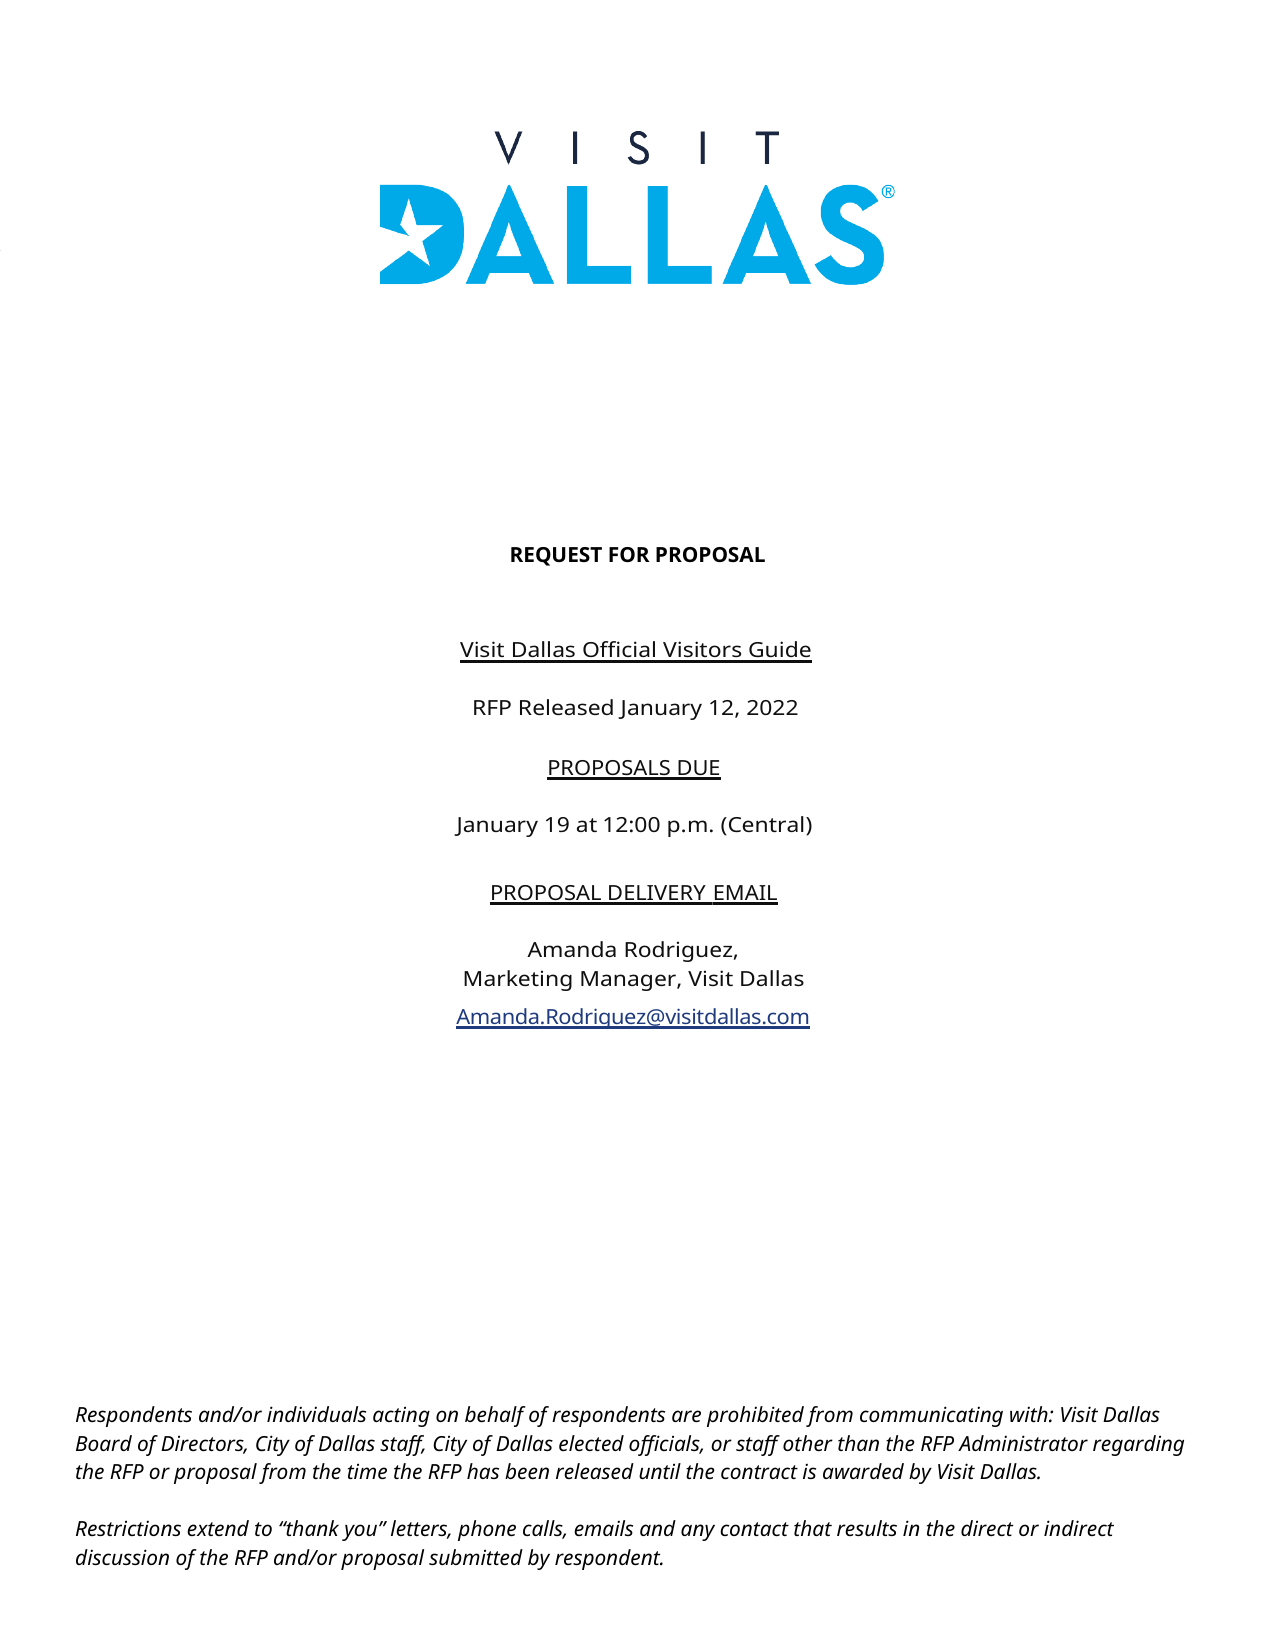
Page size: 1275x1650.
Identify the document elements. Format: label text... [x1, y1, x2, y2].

text January 19 at 12:00 p.m. (Central) [327, 810, 941, 838]
text RFP Released January 12, 2022 [428, 693, 842, 721]
text Amanda.Rodriguez@visitdallas.com [327, 1002, 939, 1031]
picture [380, 131, 895, 285]
text Visit Dallas Official Visitors Guide [327, 636, 944, 664]
text PROPOSALS DUE [327, 753, 940, 782]
text PROPOSAL DELIVERY EMAIL [327, 878, 940, 906]
picture [380, 201, 440, 270]
text Respondents and/or individuals acting on behalf of respondents are prohibited from communicating with: Visit Dallas Board of Directors, City of Dallas staff, City of Dallas elected officials, or staff other than the RFP Administrator regarding the RFP or proposal from the time the RFP has been released until the contract is awarded by Visit Dallas. [75, 1401, 1200, 1486]
text Restrictions extend to “thank you” letters, phone calls, emails and any contact that results in the direct or indirect discussion of the RFP and/or proposal submitted by respondent. [75, 1514, 1200, 1571]
text Amanda Rodriguez, [327, 935, 939, 964]
text REQUEST FOR PROPOSAL [75, 540, 1200, 569]
text Marketing Manager, Visit Dallas [327, 964, 939, 992]
